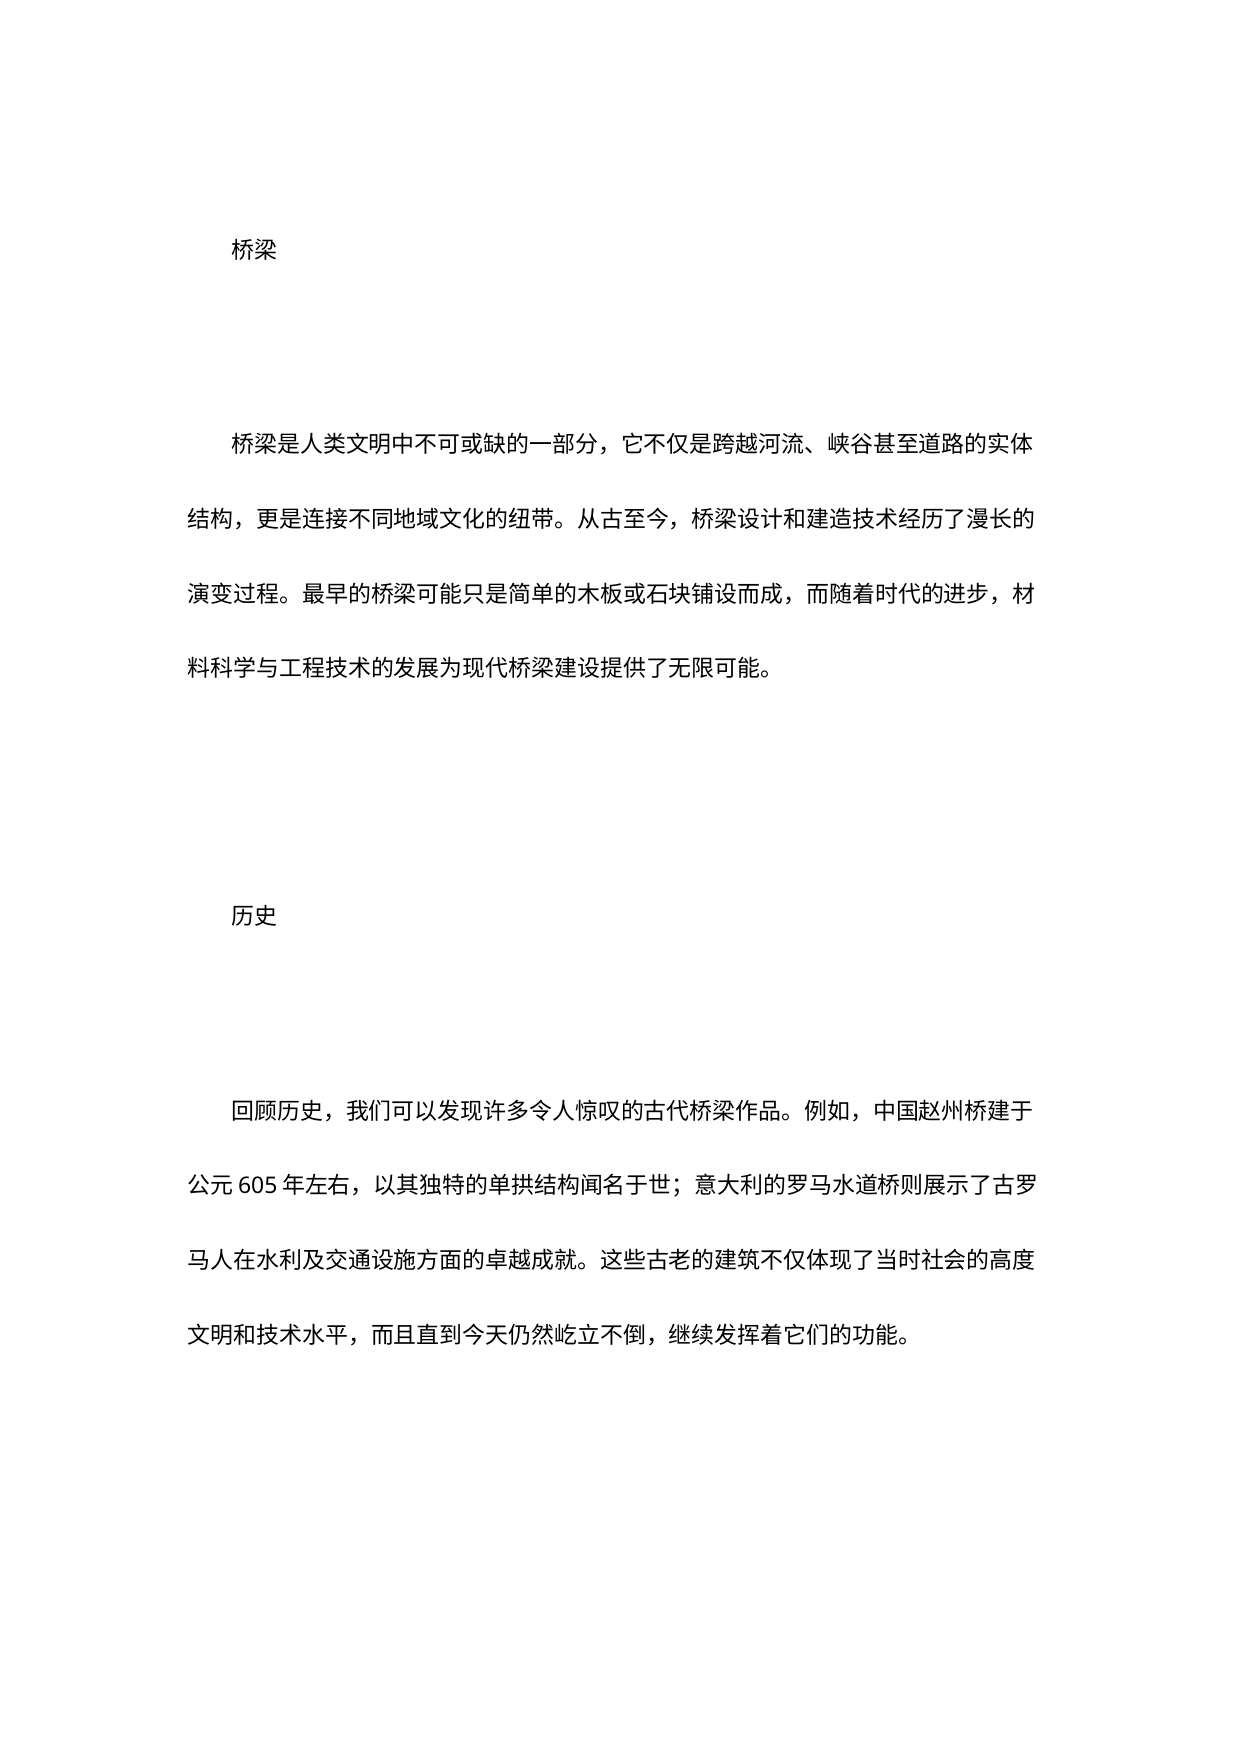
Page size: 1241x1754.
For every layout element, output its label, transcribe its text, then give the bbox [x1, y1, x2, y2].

text 回顾历史，我们可以发现许多令人惊叹的古代桥梁作品。例如，中国赵州桥建于公元605年左右，以其独特的单拱结构闻名于世；意大利的罗马水道桥则展示了古罗马人在水利及交通设施方面的卓越成就。这些古老的建筑不仅体现了当时社会的高度文明和技术水平，而且直到今天仍然屹立不倒，继续发挥着它们的功能。 [187, 1077, 1053, 1366]
text 桥梁 [187, 216, 1053, 281]
text 历史 [187, 882, 1053, 947]
text 桥梁是人类文明中不可或缺的一部分，它不仅是跨越河流、峡谷甚至道路的实体结构，更是连接不同地域文化的纽带。从古至今，桥梁设计和建造技术经历了漫长的演变过程。最早的桥梁可能只是简单的木板或石块铺设而成，而随着时代的进步，材料科学与工程技术的发展为现代桥梁建设提供了无限可能。 [187, 410, 1053, 699]
